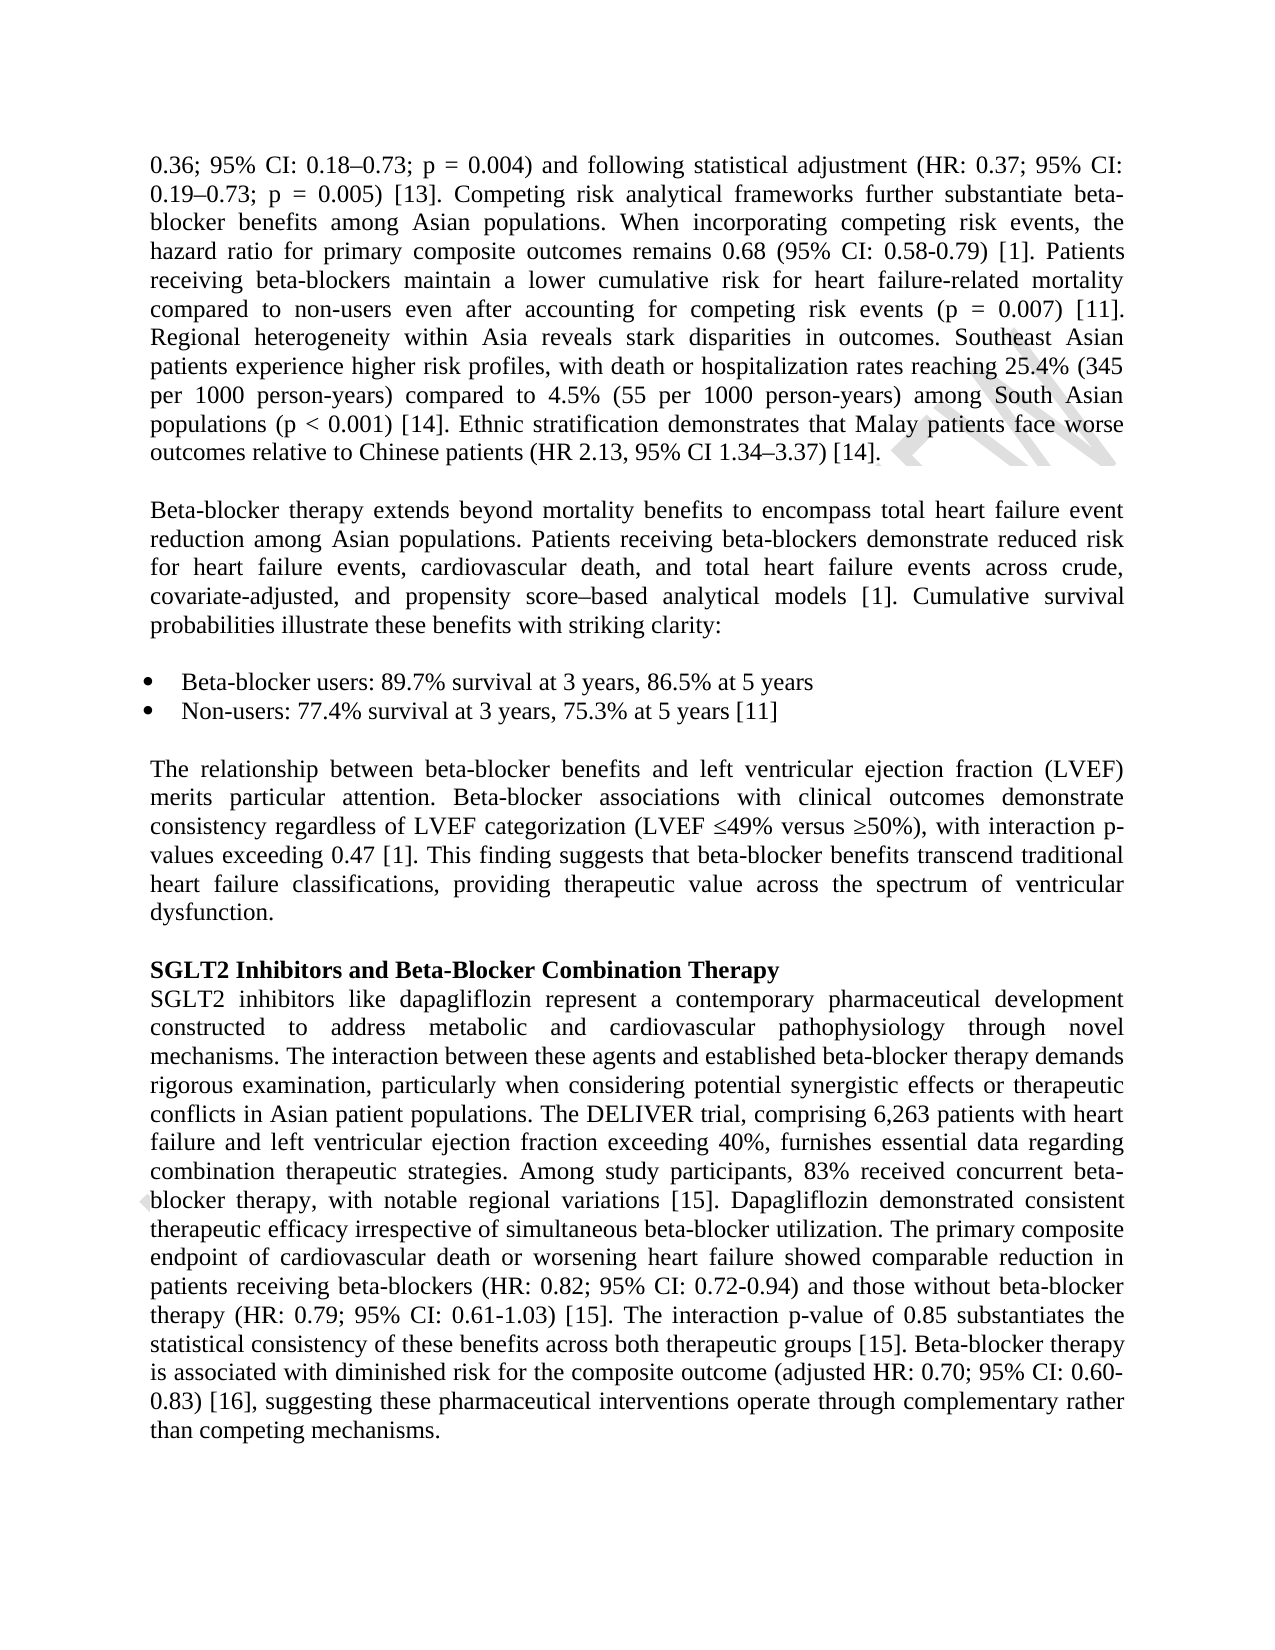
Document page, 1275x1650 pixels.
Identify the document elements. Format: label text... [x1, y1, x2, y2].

text The relationship between beta-blocker benefits and left ventricular ejection fraction (LVEF) merits particular attention. Beta-blocker associations with clinical outcomes demonstrate consistency regardless of LVEF categorization (LVEF ≤49% versus ≥50%), with interaction p-values exceeding 0.47 [1]. This finding suggests that beta-blocker benefits transcend traditional heart failure classifications, providing therapeutic value across the spectrum of ventricular dysfunction. [150, 754, 1125, 926]
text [150, 150, 1125, 466]
subtitle SGLT2 Inhibitors and Beta-Blocker Combination Therapy [150, 955, 1125, 984]
list Non-users: 77.4% survival at 3 years, 75.3% at 5 years [11] [144, 696, 1125, 725]
text SGLT2 inhibitors like dapagliflozin represent a contemporary pharmaceutical development constructed to address metabolic and cardiovascular pathophysiology through novel mechanisms. The interaction between these agents and established beta-blocker therapy demands rigorous examination, particularly when considering potential synergistic effects or therapeutic conflicts in Asian patient populations. The DELIVER trial, comprising 6,263 patients with heart failure and left ventricular ejection fraction exceeding 40%, furnishes essential data regarding combination therapeutic strategies. Among study participants, 83% received concurrent beta-blocker therapy, with notable regional variations [15]. Dapagliflozin demonstrated consistent therapeutic efficacy irrespective of simultaneous beta-blocker utilization. The primary composite endpoint of cardiovascular death or worsening heart failure showed comparable reduction in patients receiving beta-blockers (HR: 0.82; 95% CI: 0.72-0.94) and those without beta-blocker therapy (HR: 0.79; 95% CI: 0.61-1.03) [15]. The interaction p-value of 0.85 substantiates the statistical consistency of these benefits across both therapeutic groups [15]. Beta-blocker therapy is associated with diminished risk for the composite outcome (adjusted HR: 0.70; 95% CI: 0.60-0.83) [16], suggesting these pharmaceutical interventions operate through complementary rather than competing mechanisms. [150, 984, 1125, 1444]
text Beta-blocker therapy extends beyond mortality benefits to encompass total heart failure event reduction among Asian populations. Patients receiving beta-blockers demonstrate reduced risk for heart failure events, cardiovascular death, and total heart failure events across crude, covariate-adjusted, and propensity score–based analytical models [1]. Cumulative survival probabilities illustrate these benefits with striking clarity: [150, 495, 1125, 639]
list Beta-blocker users: 89.7% survival at 3 years, 86.5% at 5 years [144, 667, 1125, 696]
